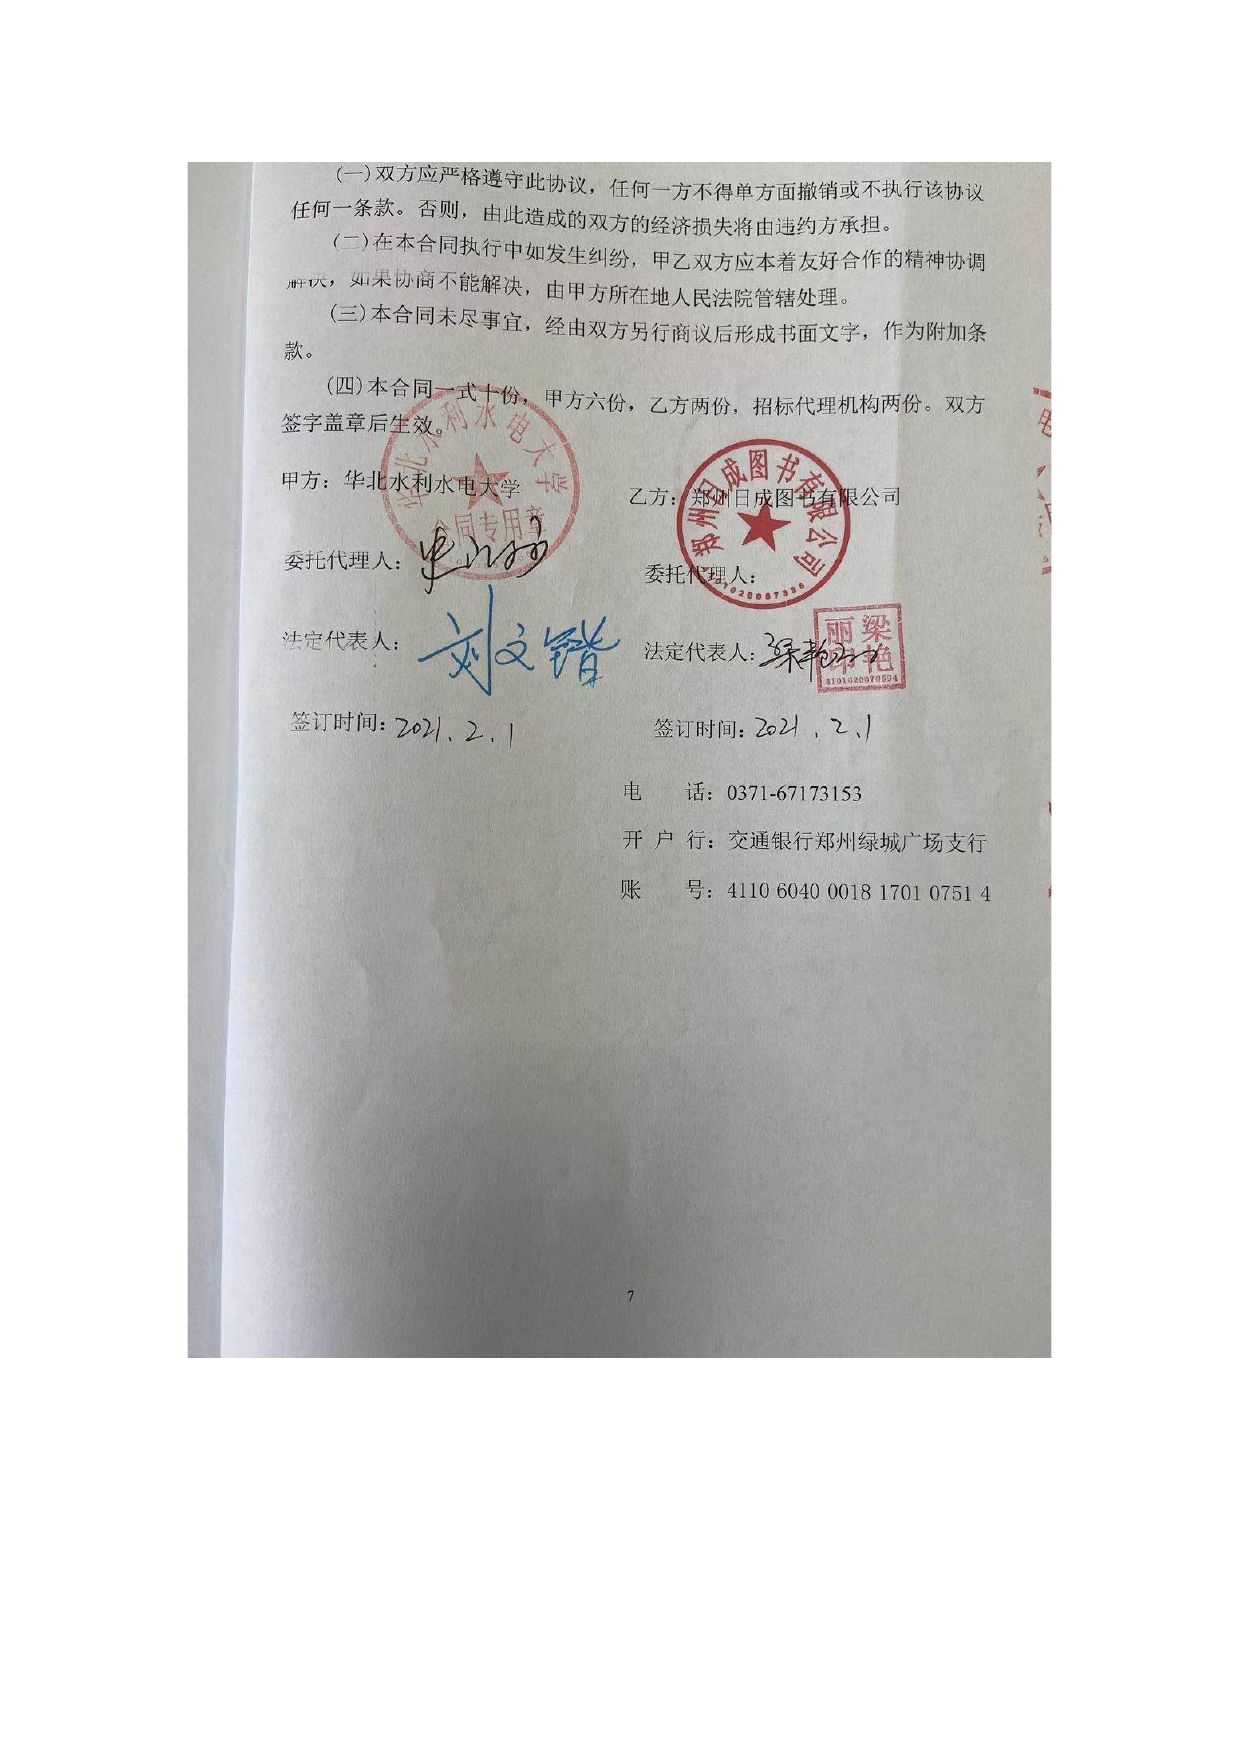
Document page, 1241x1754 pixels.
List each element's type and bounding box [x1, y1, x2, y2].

picture [187, 162, 1052, 1358]
